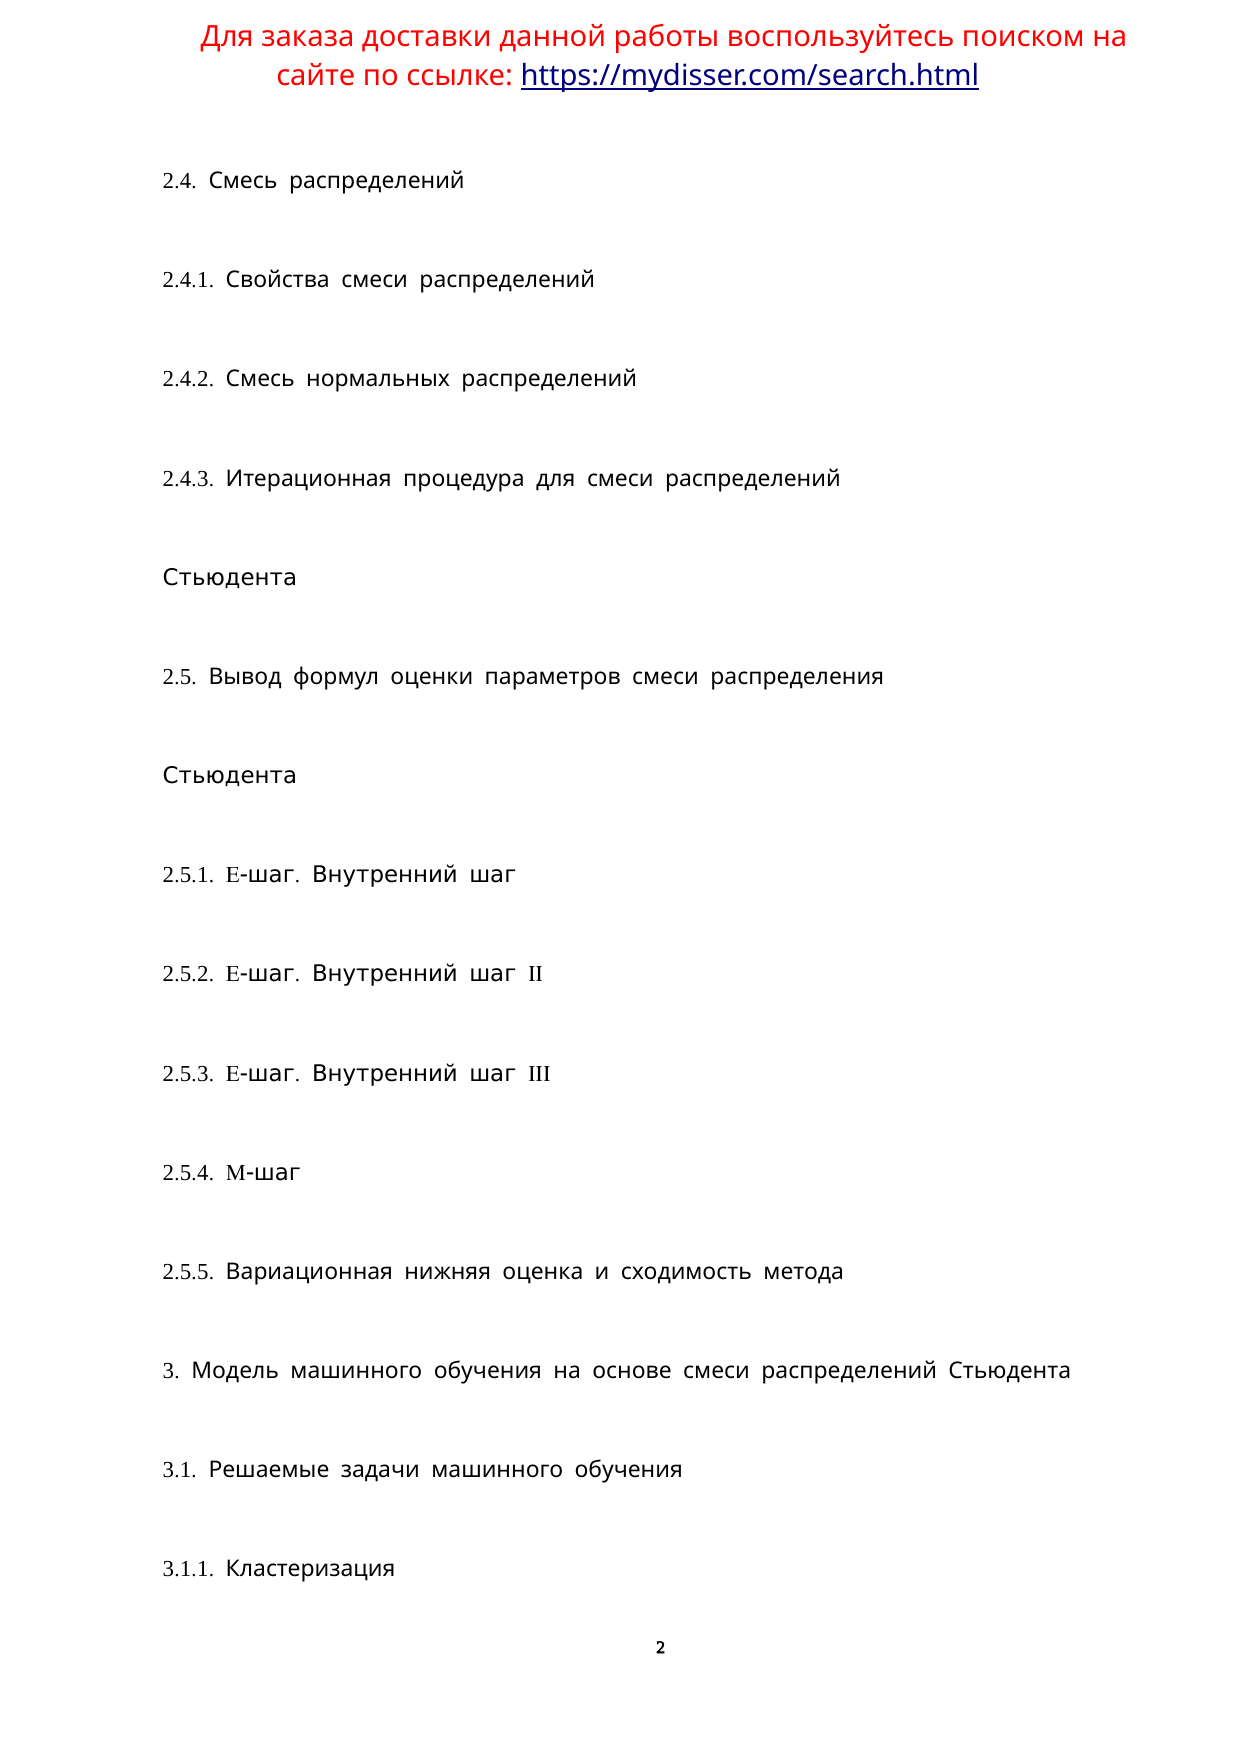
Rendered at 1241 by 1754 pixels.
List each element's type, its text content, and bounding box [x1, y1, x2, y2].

text 3.1.1. Кластеризация [103, 1553, 1152, 1582]
text 2.4.1. Свойства смеси распределений [103, 264, 1152, 292]
text Стьюдента [103, 759, 1152, 788]
text 2.5.5. Вариационная нижняя оценка и сходимость метода [103, 1255, 1152, 1284]
text 3.1. Решаемые задачи машинного обучения [103, 1454, 1152, 1482]
text 2.4. Смесь распределений [103, 164, 1152, 193]
text Стьюдента [103, 561, 1152, 590]
text 2.5. Вывод формул оценки параметров смеси распределения [103, 660, 1152, 689]
text 2.4.3. Итерационная процедура для смеси распределений [103, 462, 1152, 491]
text 2.5.4. M-шаг [103, 1156, 1152, 1185]
text 2.5.3. E-шаг. Внутренний шаг III [103, 1057, 1152, 1086]
text 3. Модель машинного обучения на основе смеси распределений Стьюдента [103, 1354, 1152, 1383]
text 2.5.2. E-шаг. Внутренний шаг II [103, 958, 1152, 987]
text 2.4.2. Смесь нормальных распределений [103, 363, 1152, 392]
text 2.5.1. E-шаг. Внутренний шаг [103, 859, 1152, 887]
